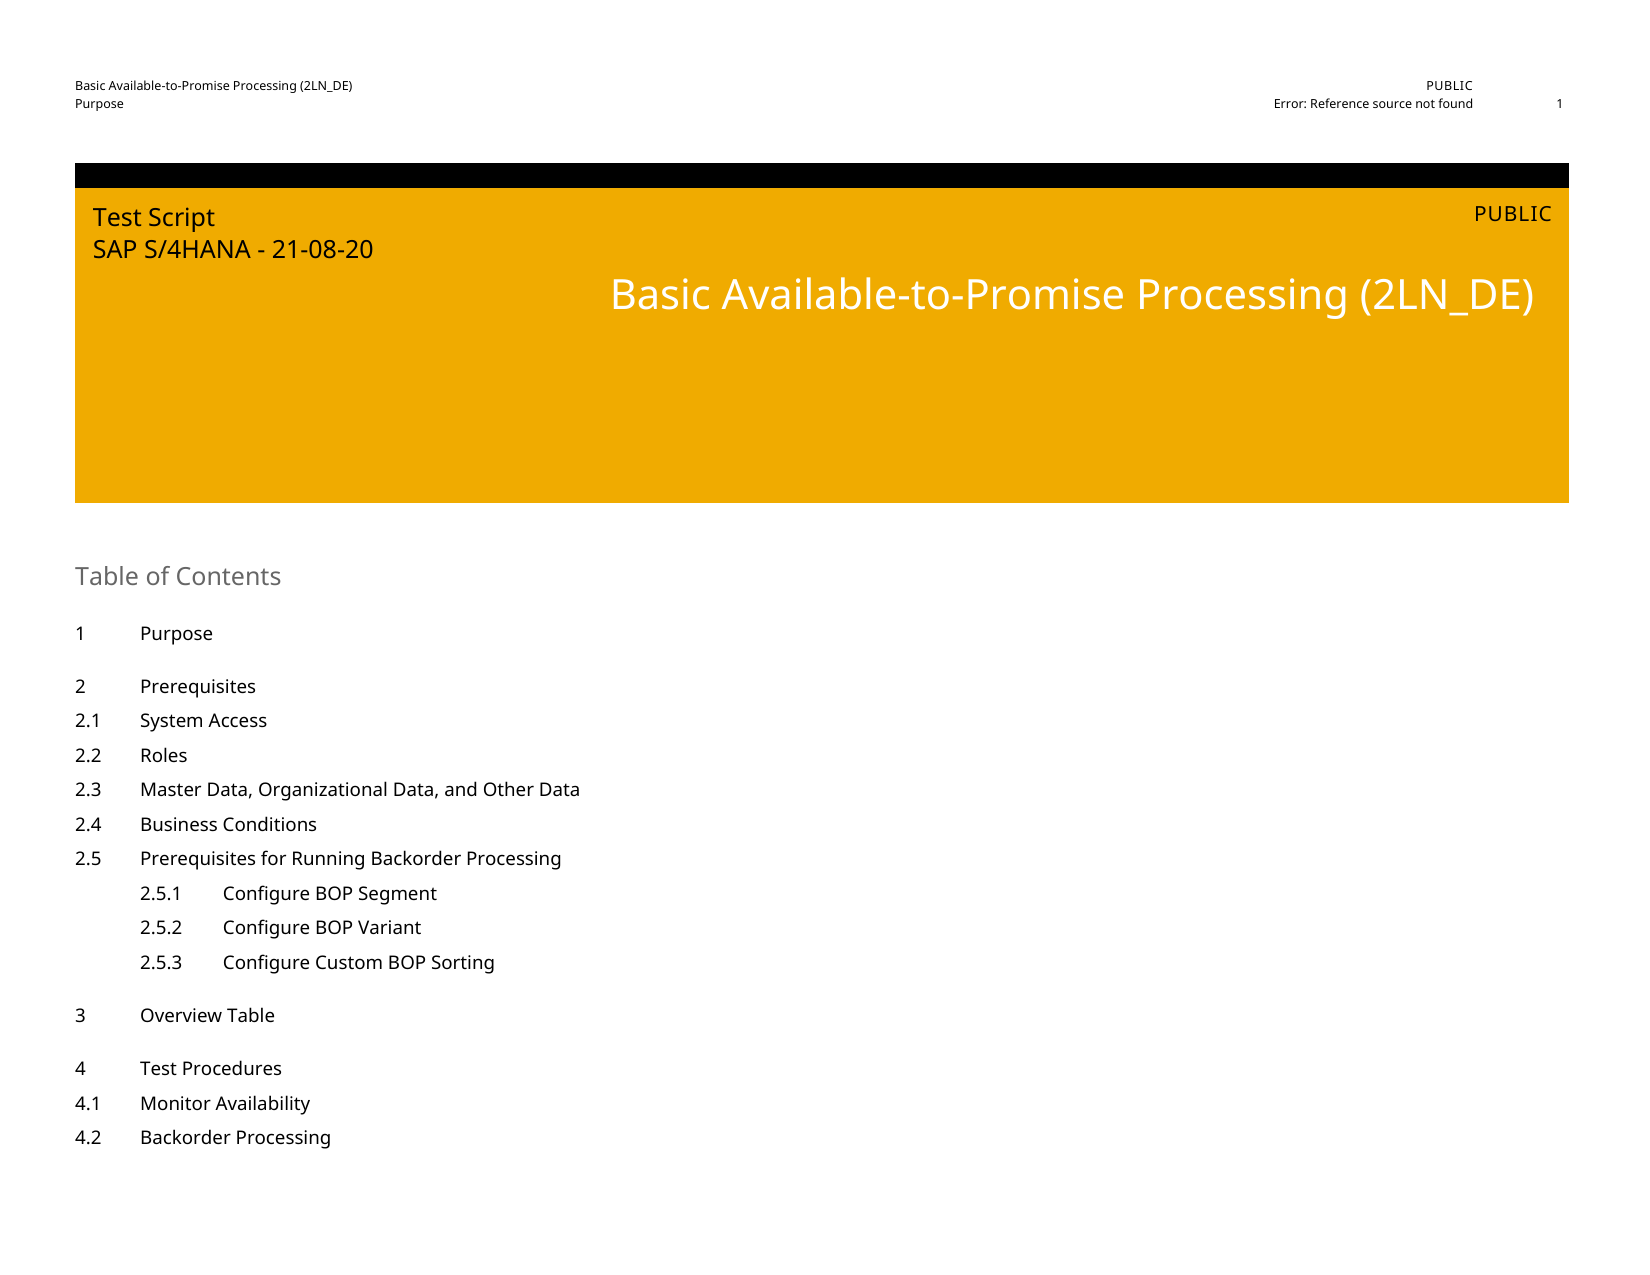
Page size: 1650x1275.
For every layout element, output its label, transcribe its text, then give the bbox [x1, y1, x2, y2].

text 2.5 Prerequisites for Running Backorder Processing 7 [75, 846, 1500, 871]
text 2.2 Roles 4 [75, 742, 1500, 768]
text 2.5.3 Configure Custom BOP Sorting 11 [140, 949, 1500, 974]
text 2.1 System Access 4 [75, 708, 1500, 733]
text 2.3 Master Data, Organizational Data, and Other Data 4 [75, 777, 1500, 802]
text 4.1 Monitor Availability 14 [75, 1090, 1500, 1116]
table_header [75, 163, 591, 187]
text 2.5.2 Configure BOP Variant 9 [140, 914, 1500, 940]
text 2.4 Business Conditions 6 [75, 811, 1500, 837]
table_cell Basic Available-to-Promise Processing (2LN_DE) [592, 253, 1569, 503]
text 2 Prerequisites 4 [75, 673, 1500, 699]
text 2.5.1 Configure BOP Segment 7 [140, 880, 1500, 906]
text 3 Overview Table 13 [75, 1002, 1500, 1028]
table_cell Test Script SAP S/4HANA - 21-08-20 [75, 188, 592, 503]
text 4.2 Backorder Processing 16 [75, 1124, 1500, 1150]
text 4 Test Procedures 14 [75, 1056, 1500, 1081]
text 1 Purpose 3 [75, 620, 1500, 646]
table_header [592, 163, 1569, 187]
title Table of Contents [75, 562, 1565, 591]
table_cell public [592, 188, 1569, 253]
